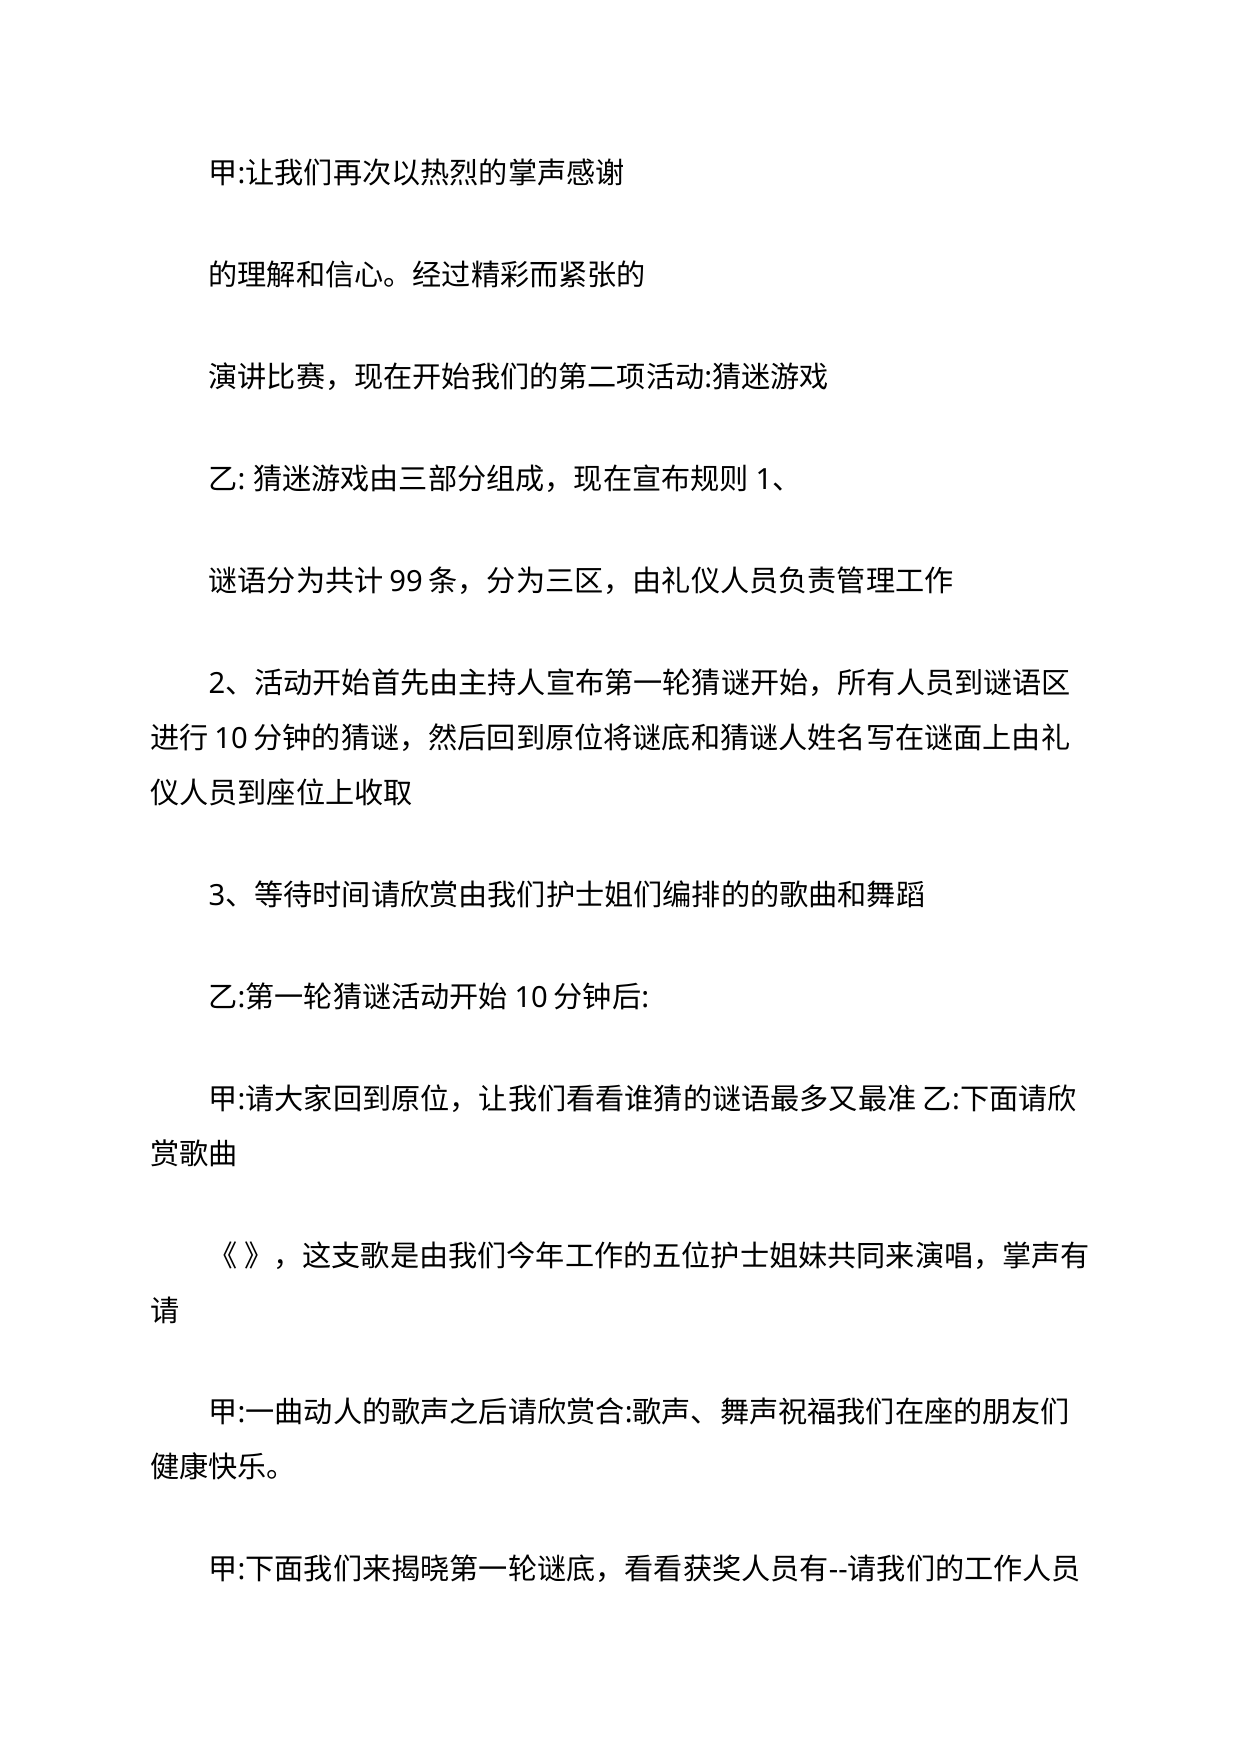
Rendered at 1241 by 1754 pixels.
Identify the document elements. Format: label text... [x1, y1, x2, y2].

text 甲:请大家回到原位，让我们看看谁猜的谜语最多又最准 乙:下面请欣赏歌曲 [150, 1075, 1090, 1173]
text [150, 1546, 1090, 1588]
text 《 》，这支歌是由我们今年工作的五位护士姐妹共同来演唱，掌声有请 [150, 1232, 1090, 1329]
text 的理解和信心。经过精彩而紧张的 [150, 252, 1090, 294]
text 2、活动开始首先由主持人宣布第一轮猜谜开始，所有人员到谜语区进行10分钟的猜谜，然后回到原位将谜底和猜谜人姓名写在谜面上由礼仪人员到座位上收取 [150, 660, 1090, 812]
text 演讲比赛，现在开始我们的第二项活动:猜迷游戏 [150, 354, 1090, 396]
text 甲:一曲动人的歌声之后请欣赏合:歌声、舞声祝福我们在座的朋友们健康快乐。 [150, 1389, 1090, 1486]
text 3、等待时间请欣赏由我们护士姐们编排的的歌曲和舞蹈 [150, 871, 1090, 914]
text 甲:让我们再次以热烈的掌声感谢 [150, 150, 1090, 192]
text 谜语分为共计99条，分为三区，由礼仪人员负责管理工作 [150, 558, 1090, 600]
text 乙: 猜迷游戏由三部分组成，现在宣布规则 1、 [150, 456, 1090, 498]
text 乙:第一轮猜谜活动开始 10分钟后: [150, 973, 1090, 1016]
